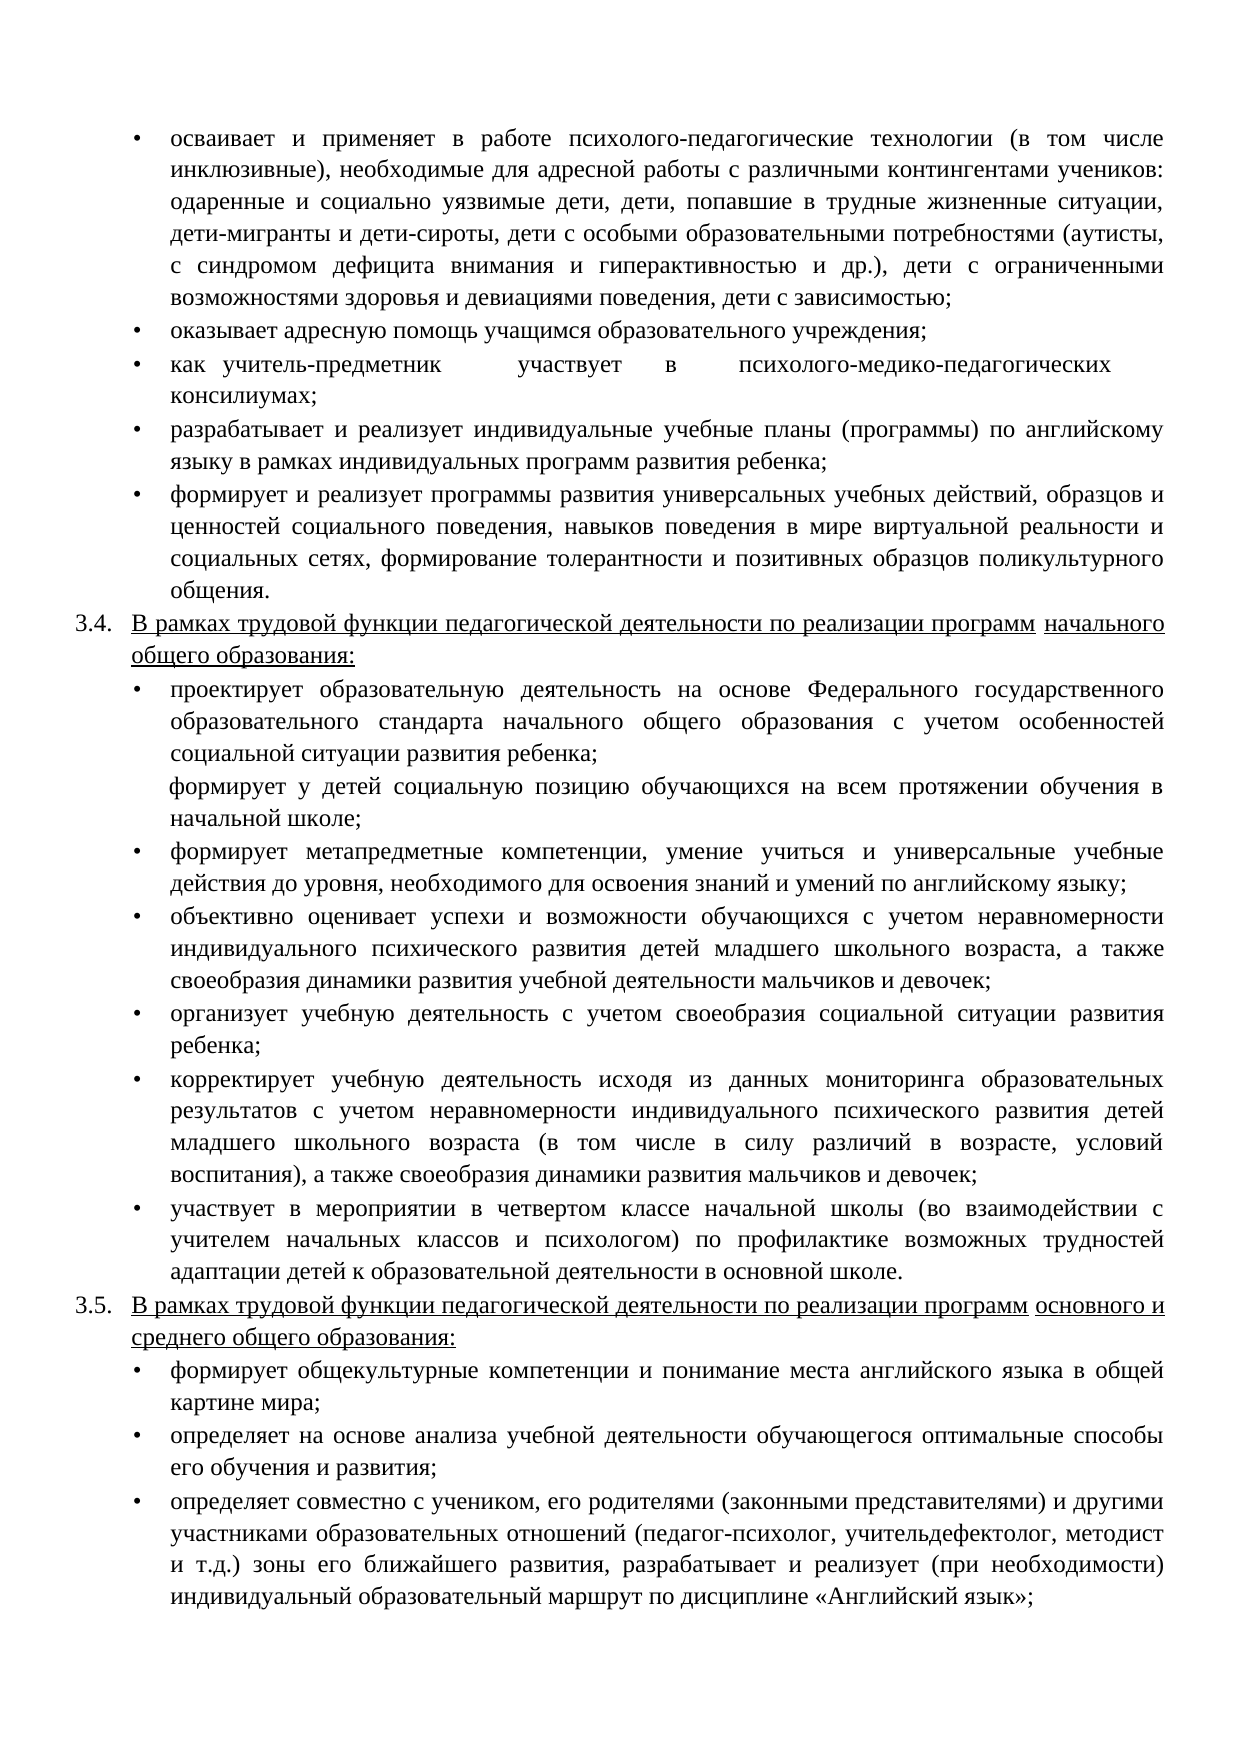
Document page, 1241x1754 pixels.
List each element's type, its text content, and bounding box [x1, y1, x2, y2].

list разрабатывает и реализует индивидуальные учебные планы (программы) по английскому языку в рамках индивидуальных программ развития ребенка; [133, 414, 1165, 474]
text формирует у детей социальную позицию обучающихся на всем протяжении обучения в начальной школе; [169, 771, 1165, 832]
list участвует в мероприятии в четвертом классе начальной школы (во взаимодействии с учителем начальных классов и психологом) по профилактике возможных трудностей адаптации детей к образовательной деятельности в основной школе. [133, 1193, 1165, 1285]
list осваивает и применяет в работе психолого-педагогические технологии (в том числе инклюзивные), необходимые для адресной работы с различными контингентами учеников: одаренные и социально уязвимые дети, дети, попавшие в трудные жизненные ситуации, дети-мигранты и дети-сироты, дети с особыми образовательными потребностями (аутисты, с синдромом дефицита внимания и гиперактивностью и др.), дети с ограниченными возможностями здоровья и девиациями поведения, дети с зависимостью; [133, 123, 1165, 311]
list объективно оценивает успехи и возможности обучающихся с учетом неравномерности индивидуального психического развития детей младшего школьного возраста, а также своеобразия динамики развития учебной деятельности мальчиков и девочек; [133, 901, 1165, 994]
list формирует и реализует программы развития универсальных учебных действий, образцов и ценностей социального поведения, навыков поведения в мире виртуальной реальности и социальных сетях, формирование толерантности и позитивных образцов поликультурного общения. [133, 479, 1165, 603]
list проектирует образовательную деятельность на основе Федерального государственного образовательного стандарта начального общего образования с учетом особенностей социальной ситуации развития ребенка; [133, 674, 1165, 766]
list корректирует учебную деятельность исходя из данных мониторинга образовательных результатов с учетом неравномерности индивидуального психического развития детей младшего школьного возраста (в том числе в силу различий в возрасте, условий воспитания), а также своеобразия динамики развития мальчиков и девочек; [133, 1064, 1165, 1188]
list определяет совместно с учеником, его родителями (законными представителями) и другими участниками образовательных отношений (педагог-психолог, учительдефектолог, методист и т.д.) зоны его ближайшего развития, разрабатывает и реализует (при необходимости) индивидуальный образовательный маршрут по дисциплине «Английский язык»; [133, 1486, 1165, 1610]
list как учитель-предметник участвует в психолого-медико-педагогических консилиумах; [133, 349, 1165, 409]
list оказывает адресную помощь учащимся образовательного учреждения; [133, 315, 1165, 344]
list организует учебную деятельность с учетом своеобразия социальной ситуации развития ребенка; [133, 998, 1165, 1059]
list формирует общекультурные компетенции и понимание места английского языка в общей картине мира; [133, 1355, 1165, 1416]
list В рамках трудовой функции педагогической деятельности по реализации программ начального общего образования: [75, 608, 1165, 669]
list определяет на основе анализа учебной деятельности обучающегося оптимальные способы его обучения и развития; [133, 1421, 1165, 1481]
list формирует метапредметные компетенции, умение учиться и универсальные учебные действия до уровня, необходимого для освоения знаний и умений по английскому языку; [133, 836, 1165, 897]
list В рамках трудовой функции педагогической деятельности по реализации программ основного и среднего общего образования: [75, 1290, 1165, 1351]
